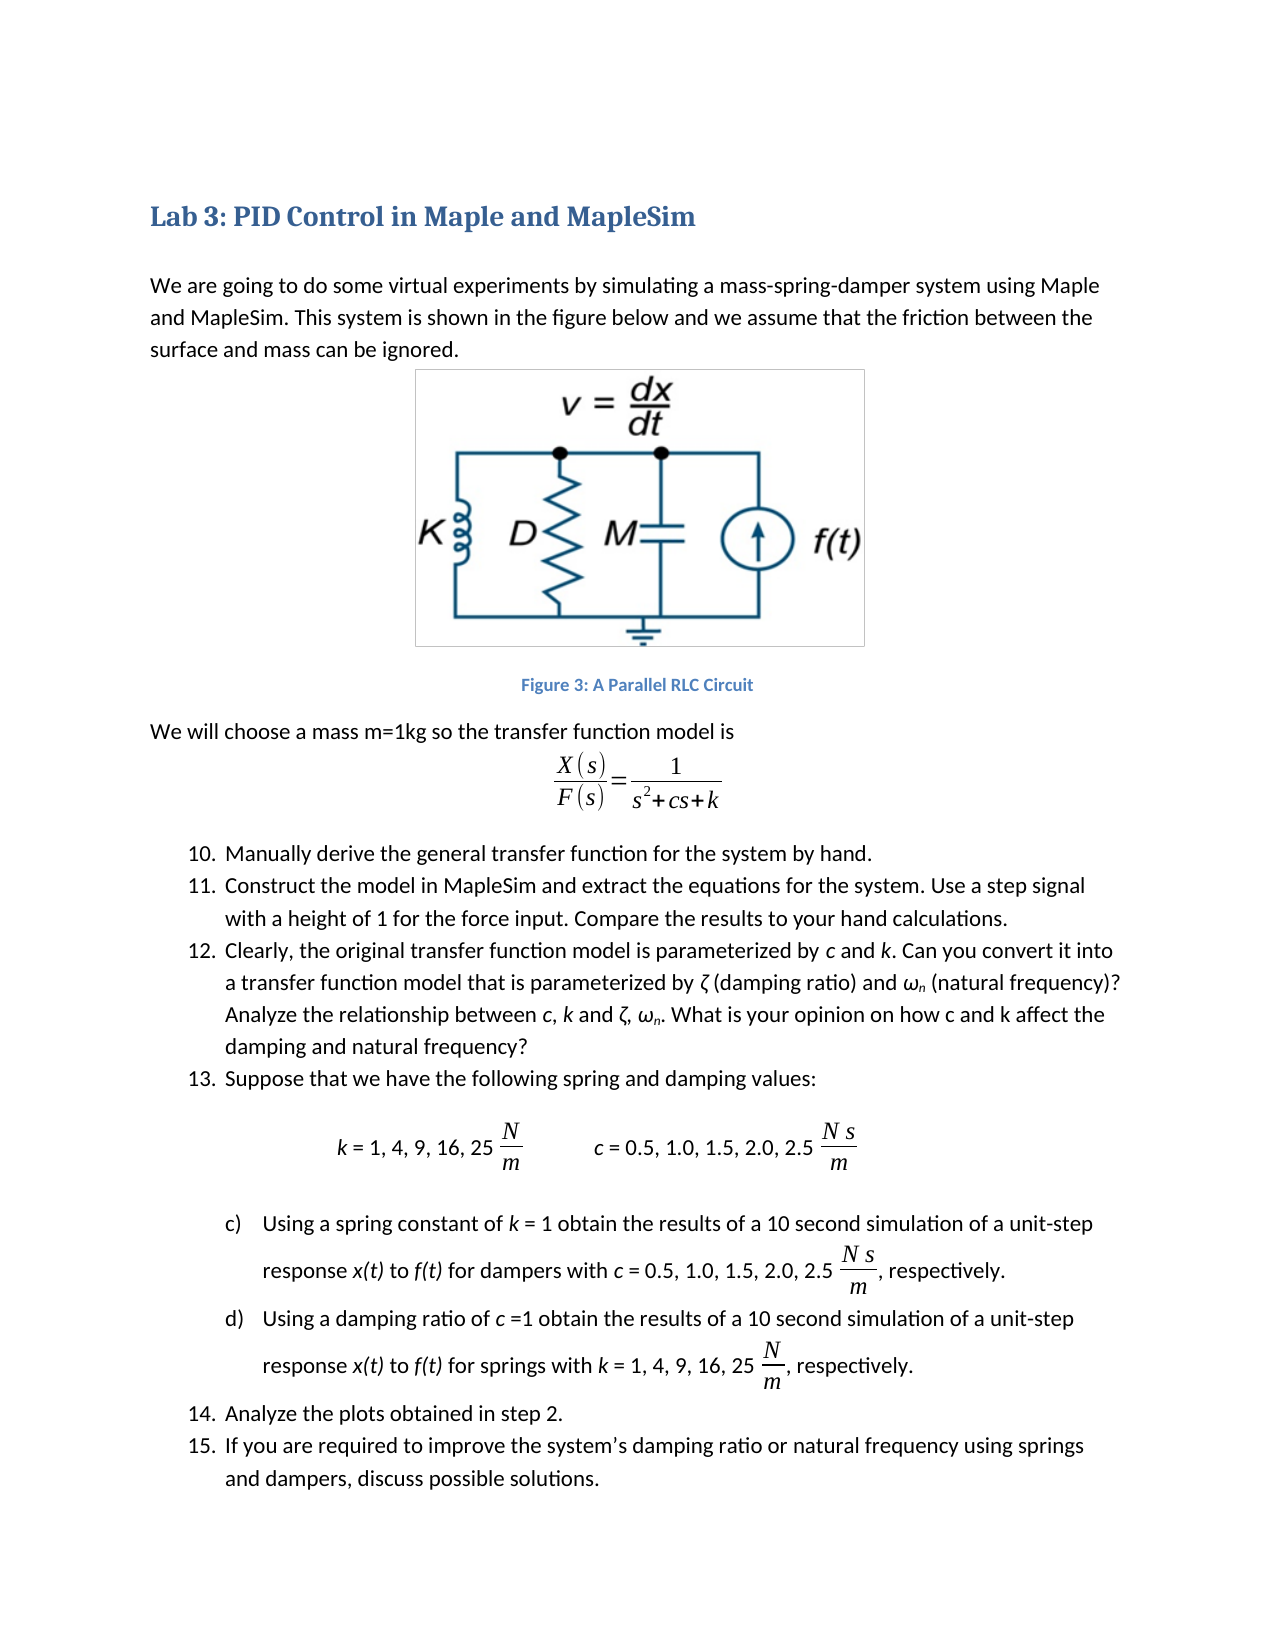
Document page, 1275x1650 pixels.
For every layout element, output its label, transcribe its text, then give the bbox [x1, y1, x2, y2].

subtitle Lab 3: PID Control in Maple and MapleSim [150, 200, 1125, 233]
list Clearly, the original transfer function model is parameterized by c and k. Can you convert it into a transfer function model that is parameterized by ζ (damping ratio) and ωn (natural frequency)? Analyze the relationship between c, k and ζ, ωn. What is your opinion on how c and k affect the damping and natural frequency? [187, 936, 1125, 1060]
table_header k = 1, 4, 9, 16, 25 [283, 1118, 578, 1177]
list Manually derive the general transfer function for the system by hand. [187, 839, 1125, 867]
text We are going to do some virtual experiments by simulating a mass-spring-damper system using Maple and MapleSim. This system is shown in the figure below and we assume that the friction between the surface and mass can be ignored. [150, 271, 1125, 363]
list Suppose that we have the following spring and damping values: [187, 1064, 1125, 1093]
table_header c = 0.5, 1.0, 1.5, 2.0, 2.5 [578, 1118, 873, 1177]
list Analyze the plots obtained in step 2. [187, 1399, 1125, 1427]
list Using a spring constant of k = 1 obtain the results of a 10 second simulation of a unit-step response x(t) to f(t) for dampers with c = 0.5, 1.0, 1.5, 2.0, 2.5 , respectively. [225, 1209, 1125, 1300]
list If you are required to improve the system’s damping ratio or natural frequency using springs and dampers, discuss possible solutions. [187, 1432, 1125, 1492]
list Construct the model in MapleSim and extract the equations for the system. Use a step signal with a height of 1 for the force input. Compare the results to your hand calculations. [187, 871, 1125, 932]
picture [413, 367, 867, 649]
text We will choose a mass m=1kg so the transfer function model is [150, 717, 1125, 745]
list Using a damping ratio of c =1 obtain the results of a 10 second simulation of a unit-step response x(t) to f(t) for springs with k = 1, 4, 9, 16, 25 , respectively. [225, 1304, 1125, 1395]
